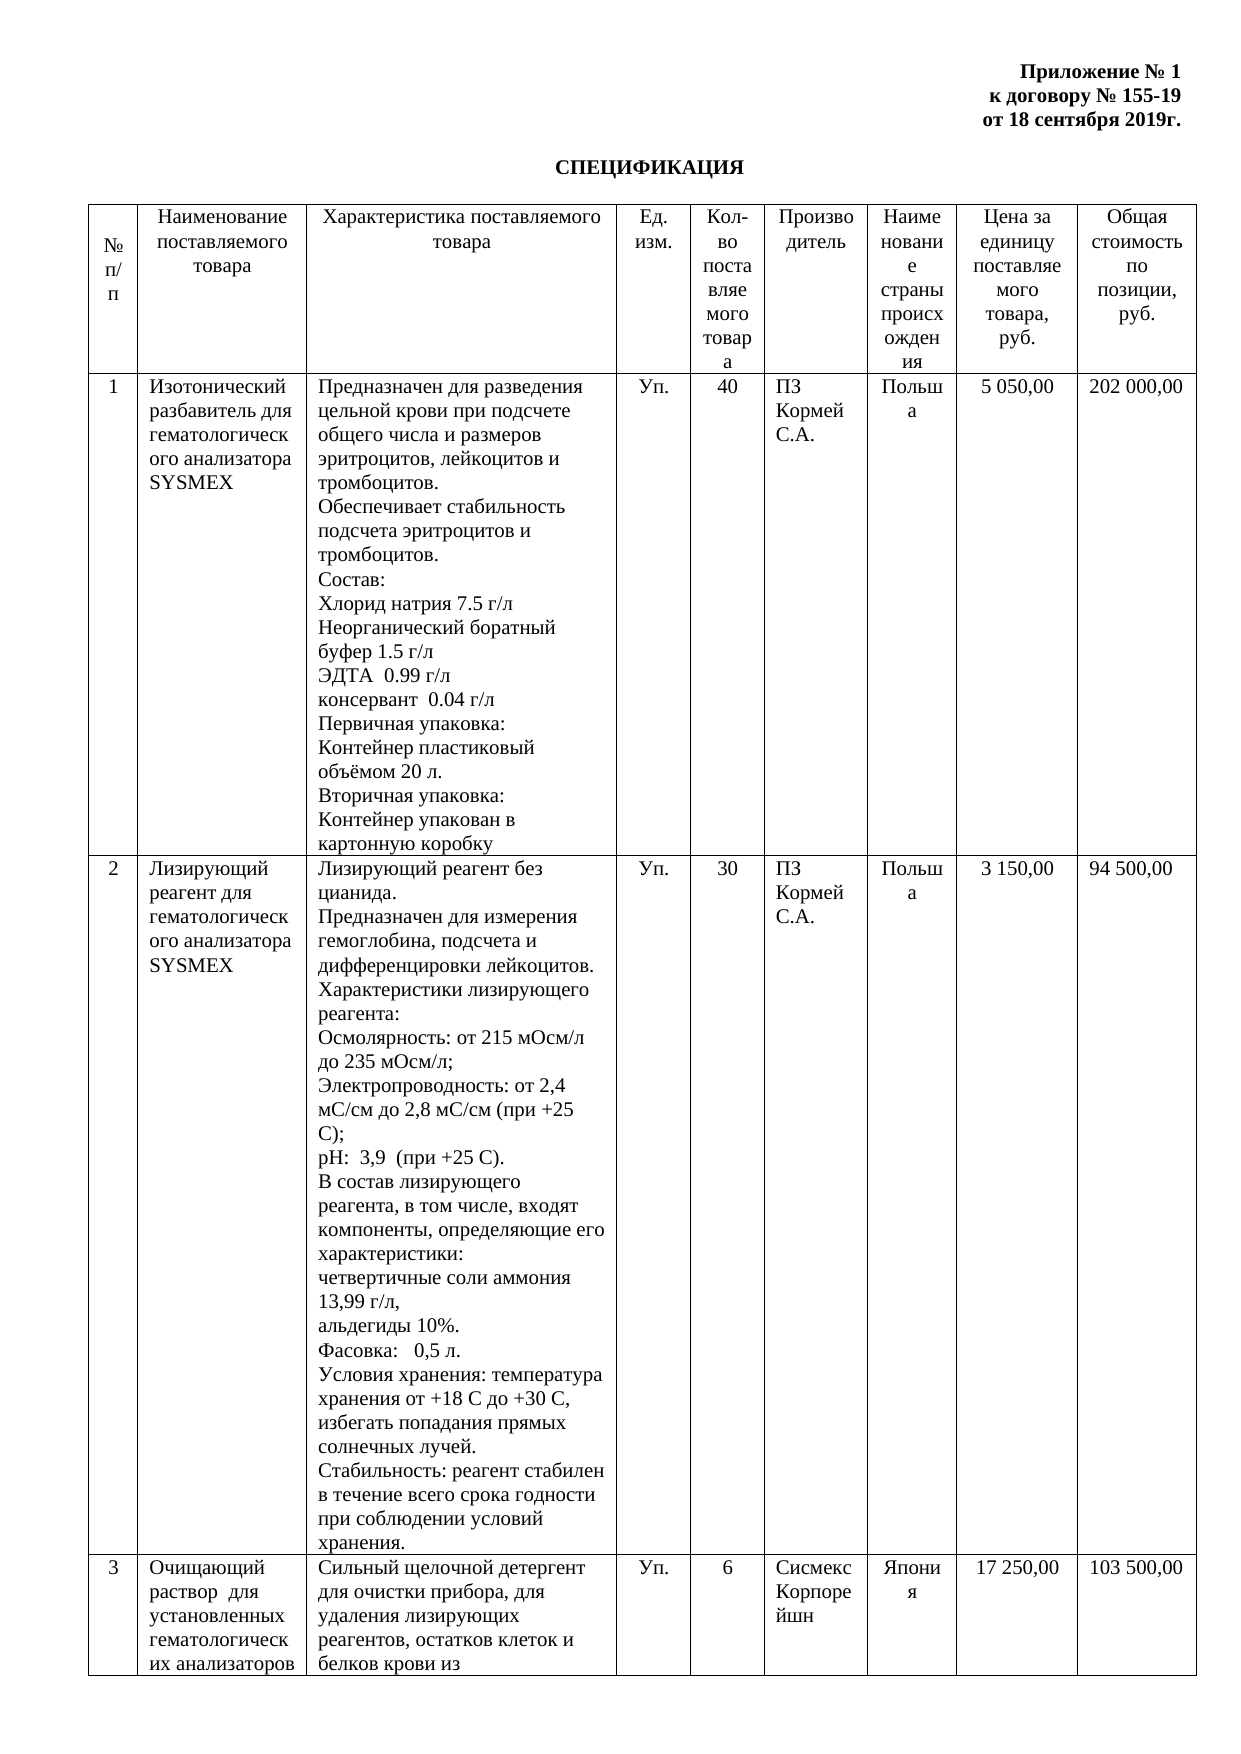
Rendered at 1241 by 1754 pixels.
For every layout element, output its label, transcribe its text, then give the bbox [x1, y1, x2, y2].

table_cell Лизирующий реагент без цианида. Предназначен для измерения гемоглобина, подсчета и дифференцировки лейкоцитов. Характеристики лизирующего реагента: Осмолярность: от 215 мОсм/л до 235 мОсм/л; Электропроводность: от 2,4 мС/см до 2,8 мС/см (при +25 С); pH: 3,9 (при +25 С). В состав лизирующего реагента, в том числе, входят компоненты, определяющие его характеристики: четвертичные соли аммония 13,99 г/л, альдегиды 10%. Фасовка: 0,5 л. Условия хранения: температура хранения от +18 С до +30 С, избегать попадания прямых солнечных лучей. Стабильность: реагент стабилен в течение всего срока годности при соблюдении условий хранения. [307, 856, 616, 1554]
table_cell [307, 1555, 616, 1675]
table_cell 6 [691, 1555, 764, 1675]
table_header Характеристика поставляемого товара [307, 205, 616, 373]
table_cell Япония [868, 1555, 956, 1675]
table_cell 3 [89, 1555, 137, 1675]
text СПЕЦИФИКАЦИЯ [118, 155, 1181, 179]
table_cell 2 [89, 856, 137, 1554]
table_cell Польша [868, 374, 956, 855]
table_cell 103 500,00 [1078, 1555, 1196, 1675]
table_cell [138, 1555, 306, 1675]
table_header Кол-во поставляемого товара [691, 205, 764, 373]
table_cell Лизирующий реагент для гематологического анализатора SYSMEX [138, 856, 306, 1554]
table_header Наименование страны происхождения [868, 205, 956, 373]
table_cell Уп. [617, 374, 690, 855]
table_cell 202 000,00 [1078, 374, 1196, 855]
table_header Производитель [765, 205, 867, 373]
table_cell ПЗ Кормей С.А. [765, 374, 867, 855]
text Приложение № 1 [118, 59, 1181, 83]
table_header Ед. изм. [617, 205, 690, 373]
table_cell Польша [868, 856, 956, 1554]
table_cell ПЗ Кормей С.А. [765, 856, 867, 1554]
table_cell Предназначен для разведения цельной крови при подсчете общего числа и размеров эритроцитов, лейкоцитов и тромбоцитов. Обеспечивает стабильность подсчета эритроцитов и тромбоцитов. Состав: Хлорид натрия 7.5 г/л Неорганический боратный буфер 1.5 г/л ЭДТА 0.99 г/л консервант 0.04 г/л Первичная упаковка: Контейнер пластиковый объёмом 20 л. Вторичная упаковка: Контейнер упакован в картонную коробку [307, 374, 616, 855]
table_header Наименование поставляемого товара [138, 205, 306, 373]
table_cell 17 250,00 [957, 1555, 1077, 1675]
table_cell 3 150,00 [957, 856, 1077, 1554]
table_cell 5 050,00 [957, 374, 1077, 855]
table_cell 1 [89, 374, 137, 855]
text к договору № 155-19 от 18 сентября 2019г. [568, 83, 1181, 131]
table_cell Уп. [617, 856, 690, 1554]
table_cell 94 500,00 [1078, 856, 1196, 1554]
table_cell Изотонический разбавитель для гематологического анализатора SYSMEX [138, 374, 306, 855]
table_header Цена за единицу поставляемого товара, руб. [957, 205, 1077, 373]
table_cell 30 [691, 856, 764, 1554]
table_cell Уп. [617, 1555, 690, 1675]
table_header Общая стоимость по позиции, руб. [1078, 205, 1196, 373]
table_cell 40 [691, 374, 764, 855]
table_cell СисмексКорпорейшн [765, 1555, 867, 1675]
table_header № п/п [89, 205, 137, 373]
